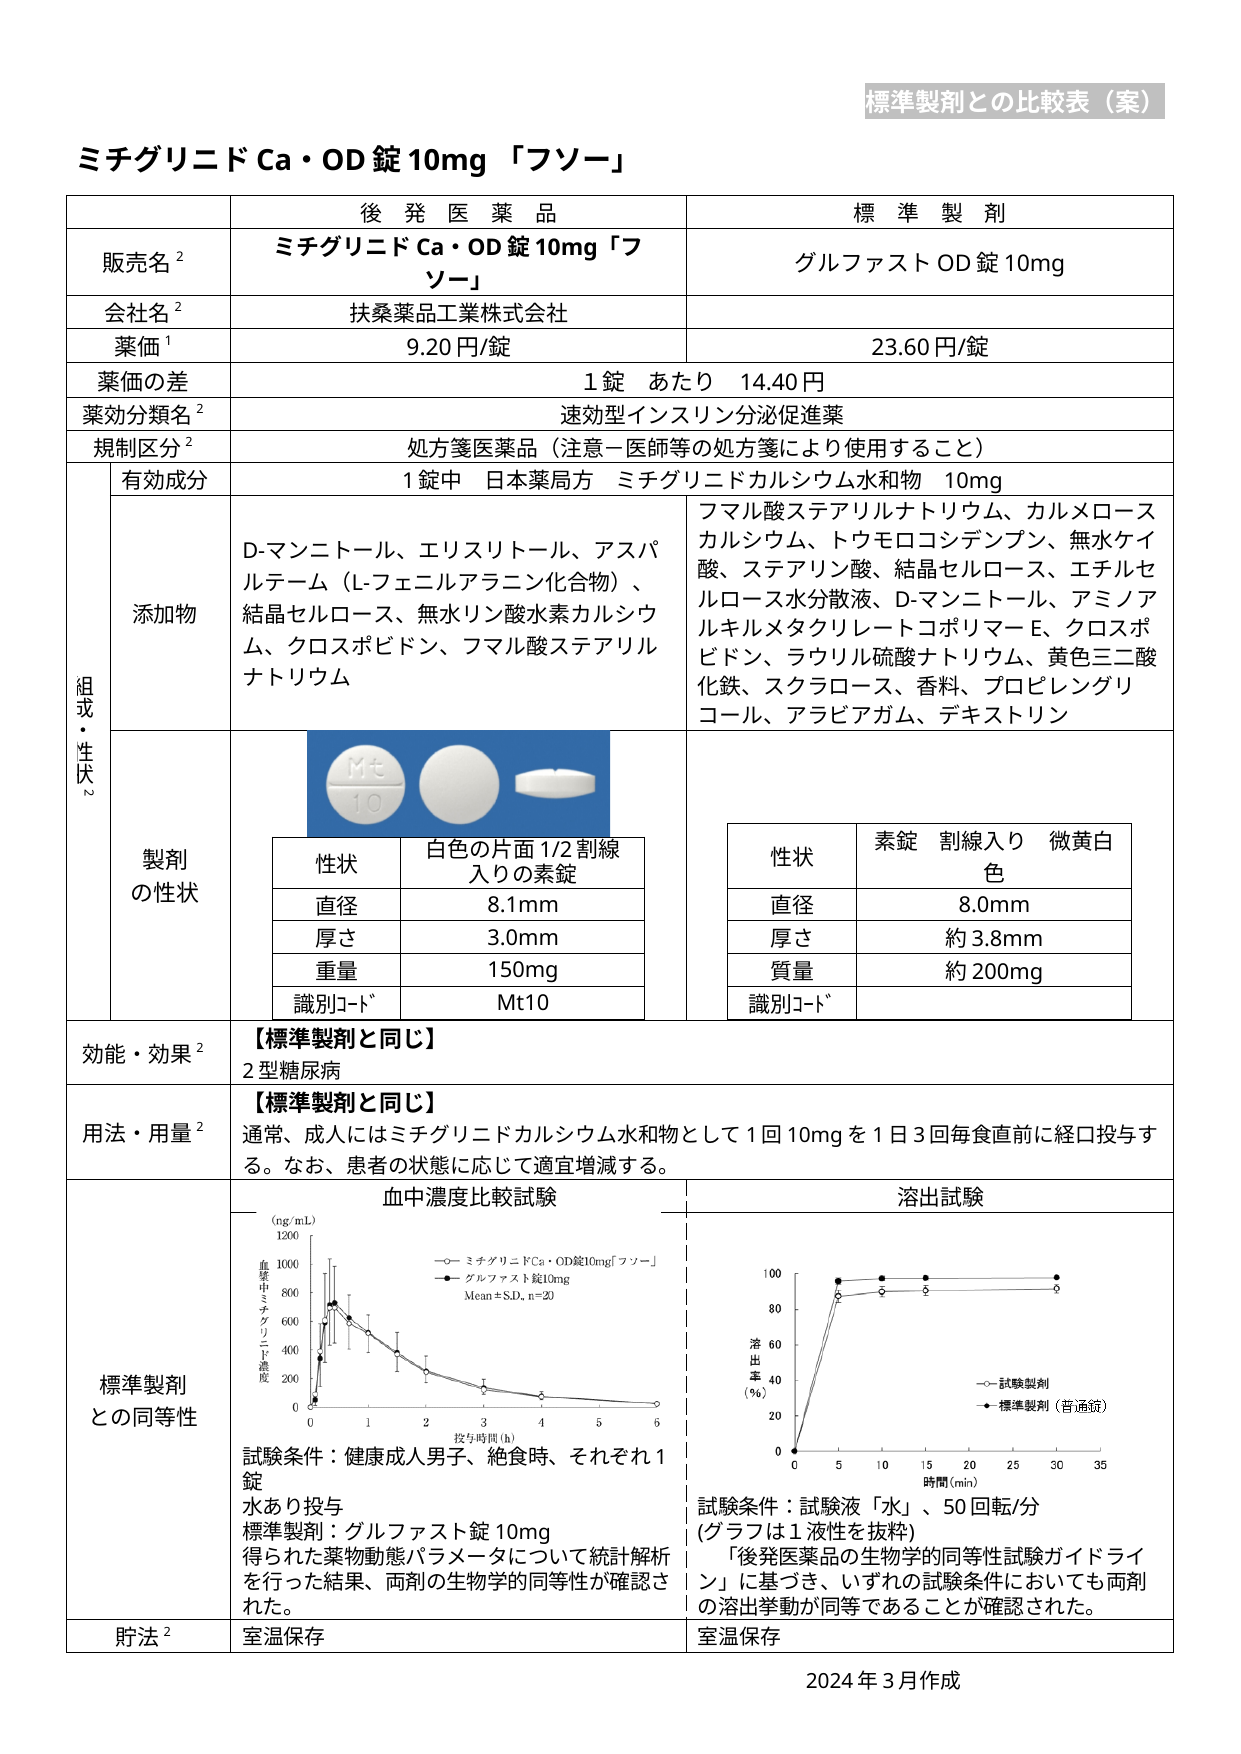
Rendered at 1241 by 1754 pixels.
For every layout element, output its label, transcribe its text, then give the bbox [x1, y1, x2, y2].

table_cell 試験条件：試験液「水」、50回転/分 (グラフは１液性を抜粋) 「後発医薬品の生物学的同等性試験ガイドライン」に基づき、いずれの試験条件においても両剤の溶出挙動が同等であることが確認された。 [686, 1213, 1173, 1619]
table_cell グルファストOD錠10mg [687, 229, 1173, 295]
table_cell 扶桑薬品工業株式会社 [231, 296, 686, 328]
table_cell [687, 1620, 1173, 1652]
table_cell [273, 838, 400, 888]
table_cell 用法・用量2 [67, 1085, 230, 1179]
table_cell 添加物 [111, 496, 230, 729]
picture [307, 730, 611, 837]
table_header [67, 196, 230, 227]
table_cell 血中濃度比較試験 [231, 1180, 686, 1212]
table_cell [273, 921, 400, 953]
table_cell [401, 921, 644, 953]
table_cell 処方箋医薬品（注意－医師等の処方箋により使用すること） [231, 431, 1173, 462]
table_cell [401, 838, 644, 888]
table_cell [231, 1620, 686, 1652]
table_cell 会社名2 [67, 296, 230, 328]
table_cell 標準製剤 との同等性 [67, 1180, 230, 1619]
table_cell [401, 987, 644, 1019]
table_cell 溶出試験 [686, 1180, 1173, 1212]
table_cell フマル酸ステアリルナトリウム、カルメロースカルシウム、トウモロコシデンプン、無水ケイ酸、ステアリン酸、結晶セルロース、エチルセルロース水分散液、D-マンニトール、アミノアルキルメタクリレートコポリマーE、クロスポビドン、ラウリル硫酸ナトリウム、黄色三二酸化鉄、スクラロース、香料、プロピレングリコール、アラビアガム、デキストリン [687, 496, 1173, 729]
table_cell 薬価の差 [67, 363, 230, 397]
table_cell 有効成分 [111, 463, 230, 495]
table_cell 薬価1 [67, 329, 230, 362]
table_cell 【標準製剤と同じ】 通常、成人にはミチグリニドカルシウム水和物として1回10mgを1日3回毎食直前に経口投与する。なお、患者の状態に応じて適宜増減する。 [231, 1085, 1173, 1179]
table_cell 23.60円/錠 [687, 329, 1173, 362]
table_cell 9.20円/錠 [231, 329, 686, 362]
table_cell 販売名2 [67, 229, 230, 295]
picture [740, 1259, 1119, 1495]
table_cell [401, 889, 644, 920]
table_cell [687, 296, 1173, 328]
table_cell [231, 731, 307, 1020]
table_cell 規制区分2 [67, 431, 230, 462]
table_cell 効能・効果2 [67, 1021, 230, 1084]
text 標準製剤との比較表（案） [75, 82, 1165, 120]
table_cell [611, 731, 686, 1020]
table_cell [401, 954, 644, 986]
table_cell 貯法2 （取扱い上の注意2） [67, 1620, 230, 1652]
table_cell 1錠中 日本薬局方 ミチグリニドカルシウム水和物 10mg [231, 463, 1173, 495]
table_cell [687, 731, 1173, 1020]
table_cell 【標準製剤と同じ】 2型糖尿病 [231, 1021, 1173, 1084]
table_cell D-マンニトール、エリスリトール、アスパルテーム（L-フェニルアラニン化合物）、結晶セルロース、無水リン酸水素カルシウム、クロスポビドン、フマル酸ステアリルナトリウム [231, 496, 686, 729]
picture [256, 1212, 661, 1445]
table_cell 薬効分類名2 [67, 398, 230, 429]
table_cell [273, 987, 400, 1019]
table_cell 製剤 の性状 [111, 731, 230, 1020]
table_cell １錠 あたり 14.40円 [231, 363, 1173, 397]
table_header 標 準 製 剤 [687, 196, 1173, 227]
text ミチグリニドCa・OD錠10mg 「フソー」 [75, 120, 1165, 195]
table_cell [273, 889, 400, 920]
table_cell 速効型インスリン分泌促進薬 [231, 398, 1173, 429]
table_cell [273, 954, 400, 986]
table_cell 組成・性状2 [67, 463, 110, 1020]
table_cell 試験条件：健康成人男子、絶食時、それぞれ1錠 水あり投与 標準製剤：グルファスト錠10mg 得られた薬物動態パラメータについて統計解析を行った結果、両剤の生物学的同等性が確認された。 [231, 1213, 686, 1619]
table_header 後 発 医 薬 品 [231, 196, 686, 227]
table_cell ミチグリニドCa・OD錠10mg「フソー」 [231, 229, 686, 295]
